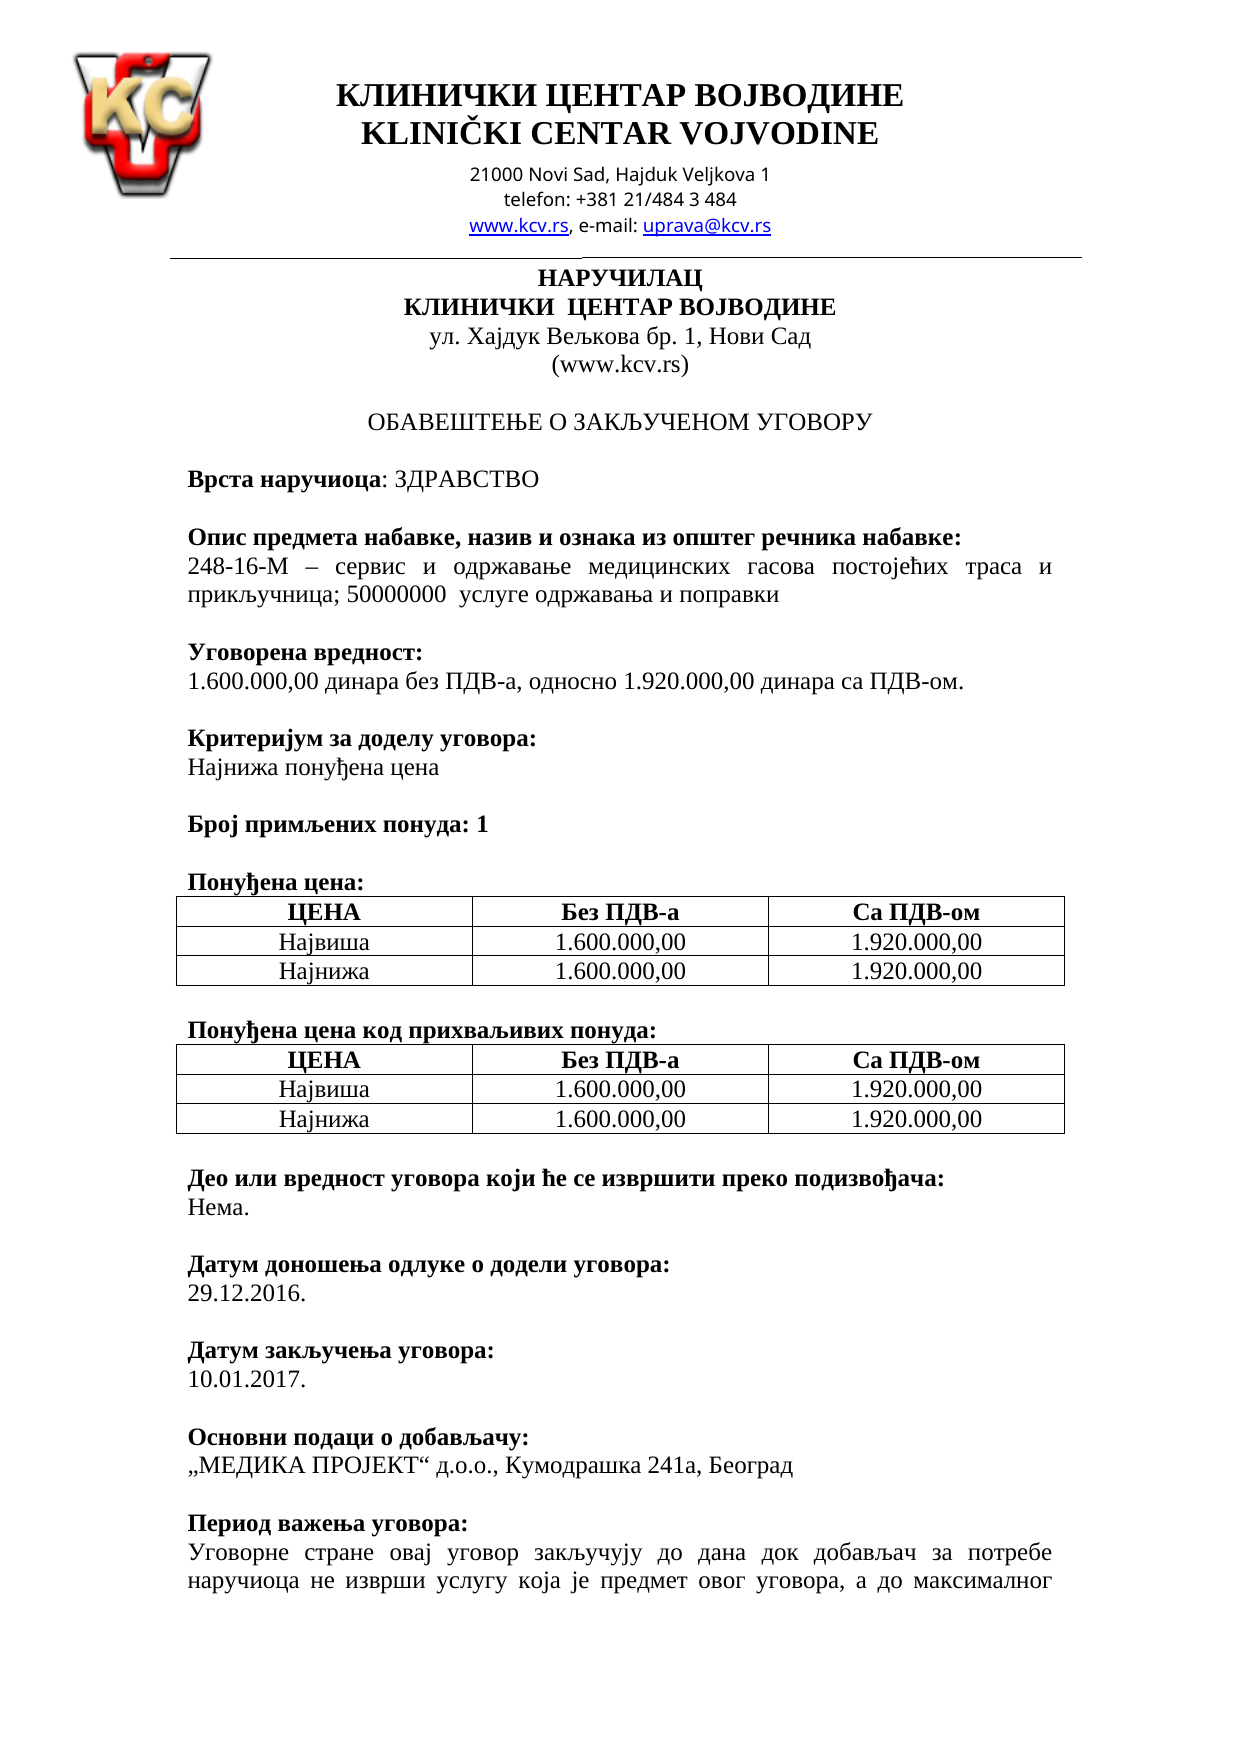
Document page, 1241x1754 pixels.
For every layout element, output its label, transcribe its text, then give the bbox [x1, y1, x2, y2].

text Врста наручиоца: ЗДРАВСТВО [187, 464, 1053, 493]
table_cell 1.600.000,00 [473, 1104, 768, 1133]
text 29.12.2016. [187, 1278, 1053, 1307]
text 10.01.2017. [187, 1364, 1053, 1393]
table_header Без ПДВ-а [473, 1045, 768, 1073]
text (www.kcv.rs) [187, 349, 1053, 378]
subtitle КЛИНИЧКИ ЦЕНТАР ВОЈВОДИНЕ [187, 292, 1053, 321]
text Датум доношења одлуке о додели уговора: [187, 1249, 1053, 1278]
text Опис предмета набавке, назив и ознака из општег речника набавке: [187, 522, 1053, 551]
table_header Без ПДВ-а [473, 897, 768, 926]
table_cell Највиша [177, 1075, 472, 1103]
text Број примљених понуда: 1 [187, 809, 1053, 838]
table_cell Најнижа [177, 1104, 472, 1133]
text Понуђена цена код прихваљивих понуда: [187, 1015, 1053, 1044]
text 1.600.000,00 динара без ПДВ-а, односно 1.920.000,00 динара са ПДВ-ом. [187, 666, 1053, 694]
subtitle НАРУЧИЛАЦ [187, 263, 1053, 292]
table_cell Највиша [177, 927, 472, 955]
text Део или вредност уговора који ће се извршити преко подизвођача: [187, 1163, 1053, 1192]
table_cell 1.600.000,00 [473, 956, 768, 985]
table_header Са ПДВ-ом [769, 897, 1064, 926]
text Понуђена цена: [187, 867, 1053, 896]
text Период важења уговора: [187, 1508, 1053, 1537]
text Нема. [187, 1192, 1053, 1220]
text Уговорена вредност: [187, 637, 1053, 666]
table_cell 1.920.000,00 [769, 956, 1064, 985]
table_header ЦЕНА [177, 1045, 472, 1073]
table_header Са ПДВ-ом [769, 1045, 1064, 1073]
text 248-16-M – сервис и одржавање медицинских гасова постојећих траса и прикључница; 50000000 услуге одржавања и поправки [187, 551, 1053, 608]
text ОБАВЕШТЕЊЕ О ЗАКЉУЧЕНОМ УГОВОРУ [187, 407, 1053, 436]
text Датум закључења уговора: [187, 1335, 1053, 1364]
table_cell 1.920.000,00 [769, 1075, 1064, 1103]
table_cell 1.920.000,00 [769, 1104, 1064, 1133]
table_cell 1.600.000,00 [473, 1075, 768, 1103]
table_cell 1.600.000,00 [473, 927, 768, 955]
text ул. Хајдук Вељкова бр. 1, Нови Сад [187, 321, 1053, 349]
text Основни подаци о добављачу: [187, 1422, 1053, 1450]
table_header ЦЕНА [177, 897, 472, 926]
text Критеријум за доделу уговора: [187, 723, 1053, 752]
picture [70, 50, 216, 199]
table_cell 1.920.000,00 [769, 927, 1064, 955]
table_cell Најнижа [177, 956, 472, 985]
text „МЕДИКА ПРОЈЕКТ“ д.о.о., Кумодрашка 241а, Београд [187, 1450, 1053, 1479]
